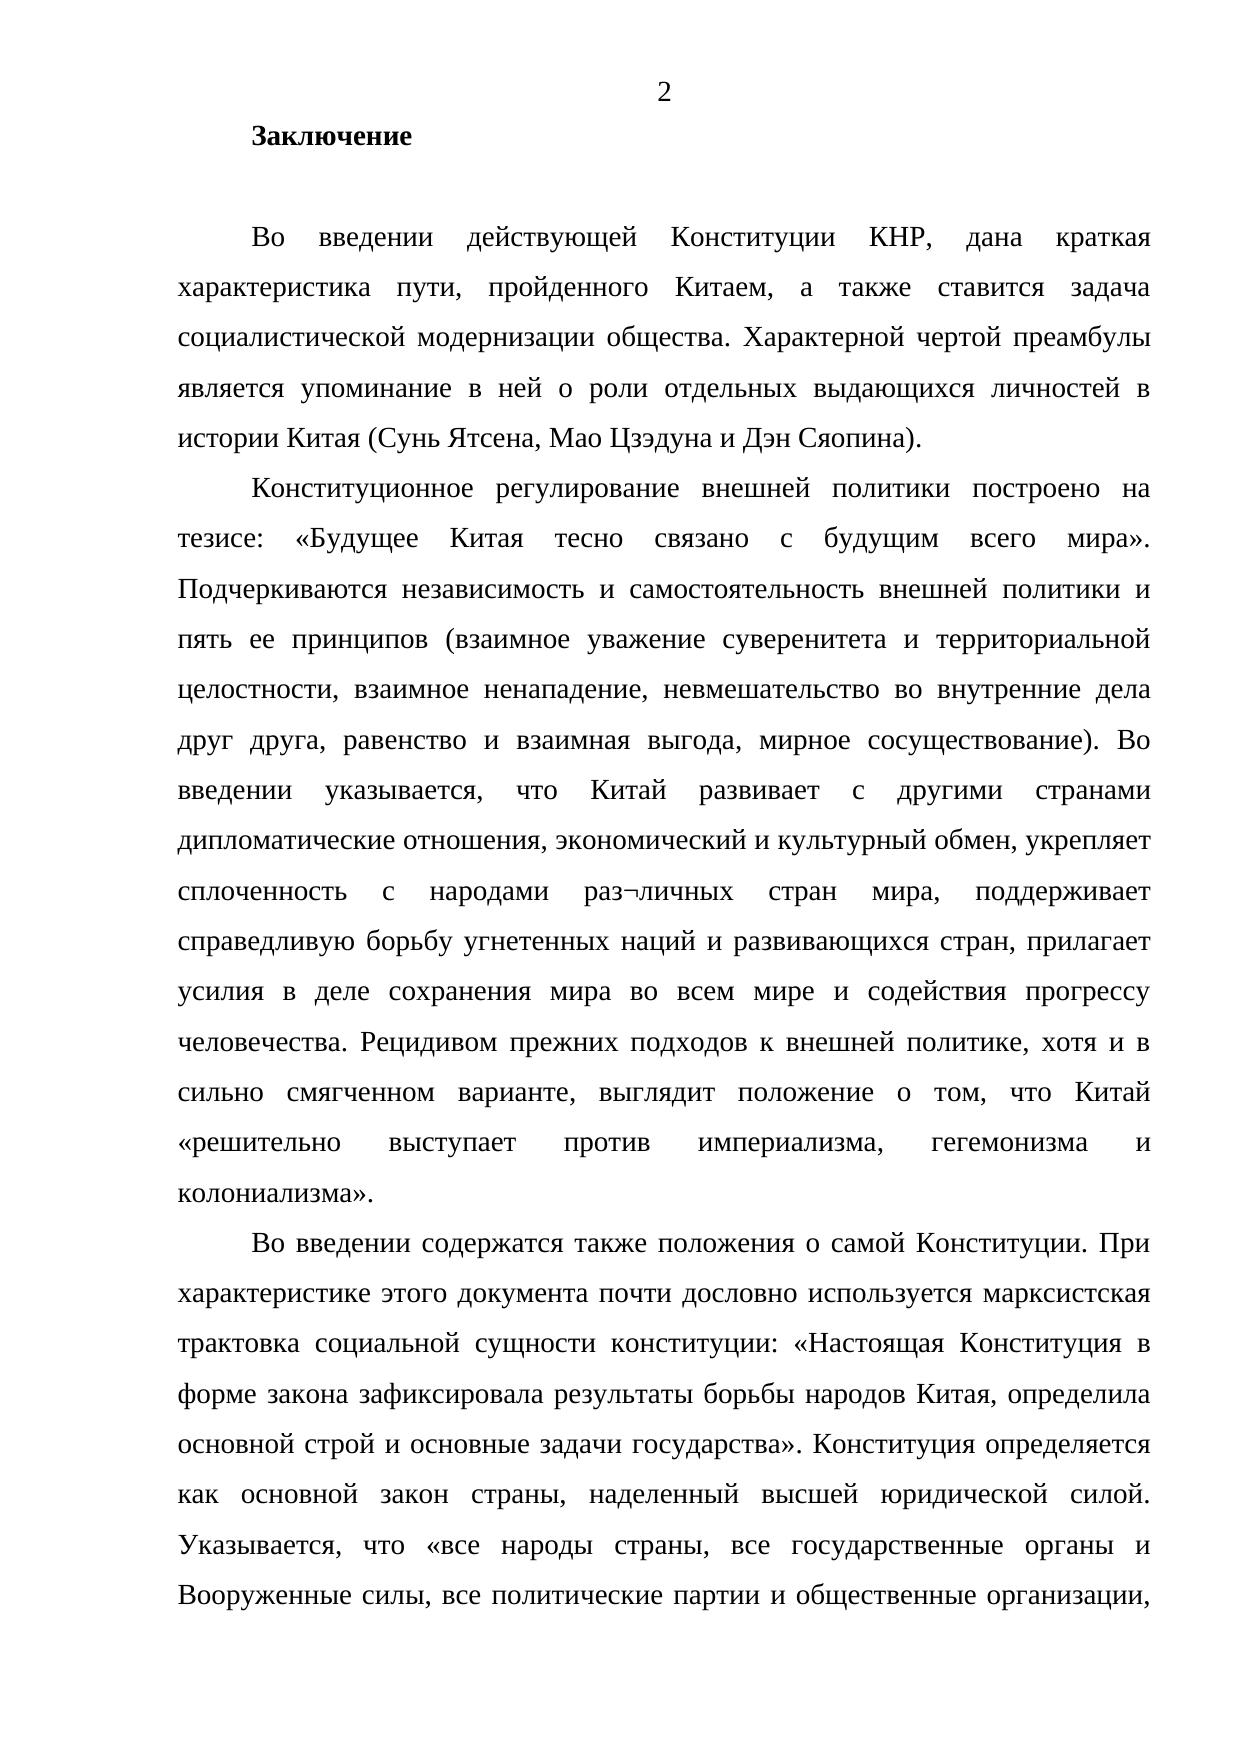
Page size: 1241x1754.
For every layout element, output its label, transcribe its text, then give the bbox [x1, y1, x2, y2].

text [177, 1225, 1152, 1611]
text Конституционное регулирование внешней политики построено на тезисе: «Будущее Китая тесно связано с будущим всего мира». Подчеркиваются независимость и самостоятельность внешней политики и пять ее принципов (взаимное уважение суверенитета и территориальной целостности, взаимное ненападение, невмешательство во внутренние дела друг друга, равенство и взаимная выгода, мирное сосуществование). Во введении указывается, что Китай развивает с другими странами дипломатические отношения, экономический и культурный обмен, укрепляет сплоченность с народами раз¬личных стран мира, поддерживает справедливую борьбу угнетенных наций и развивающихся стран, прилагает усилия в деле сохранения мира во всем мире и содействия прогрессу человечества. Рецидивом прежних подходов к внешней политике, хотя и в сильно смягченном варианте, выглядит положение о том, что Китай «решительно выступает против империализма, гегемонизма и колониализма». [177, 470, 1152, 1208]
text Во введении действующей Конституции КНР, дана краткая характеристика пути, пройденного Китаем, а также ставится задача социалистической модернизации общества. Характерной чертой преамбулы является упоминание в ней о роли отдельных выдающихся личностей в истории Китая (Сунь Ятсена, Мао Цзэдуна и Дэн Сяопина). [177, 219, 1152, 453]
text Заключение [177, 118, 1152, 152]
